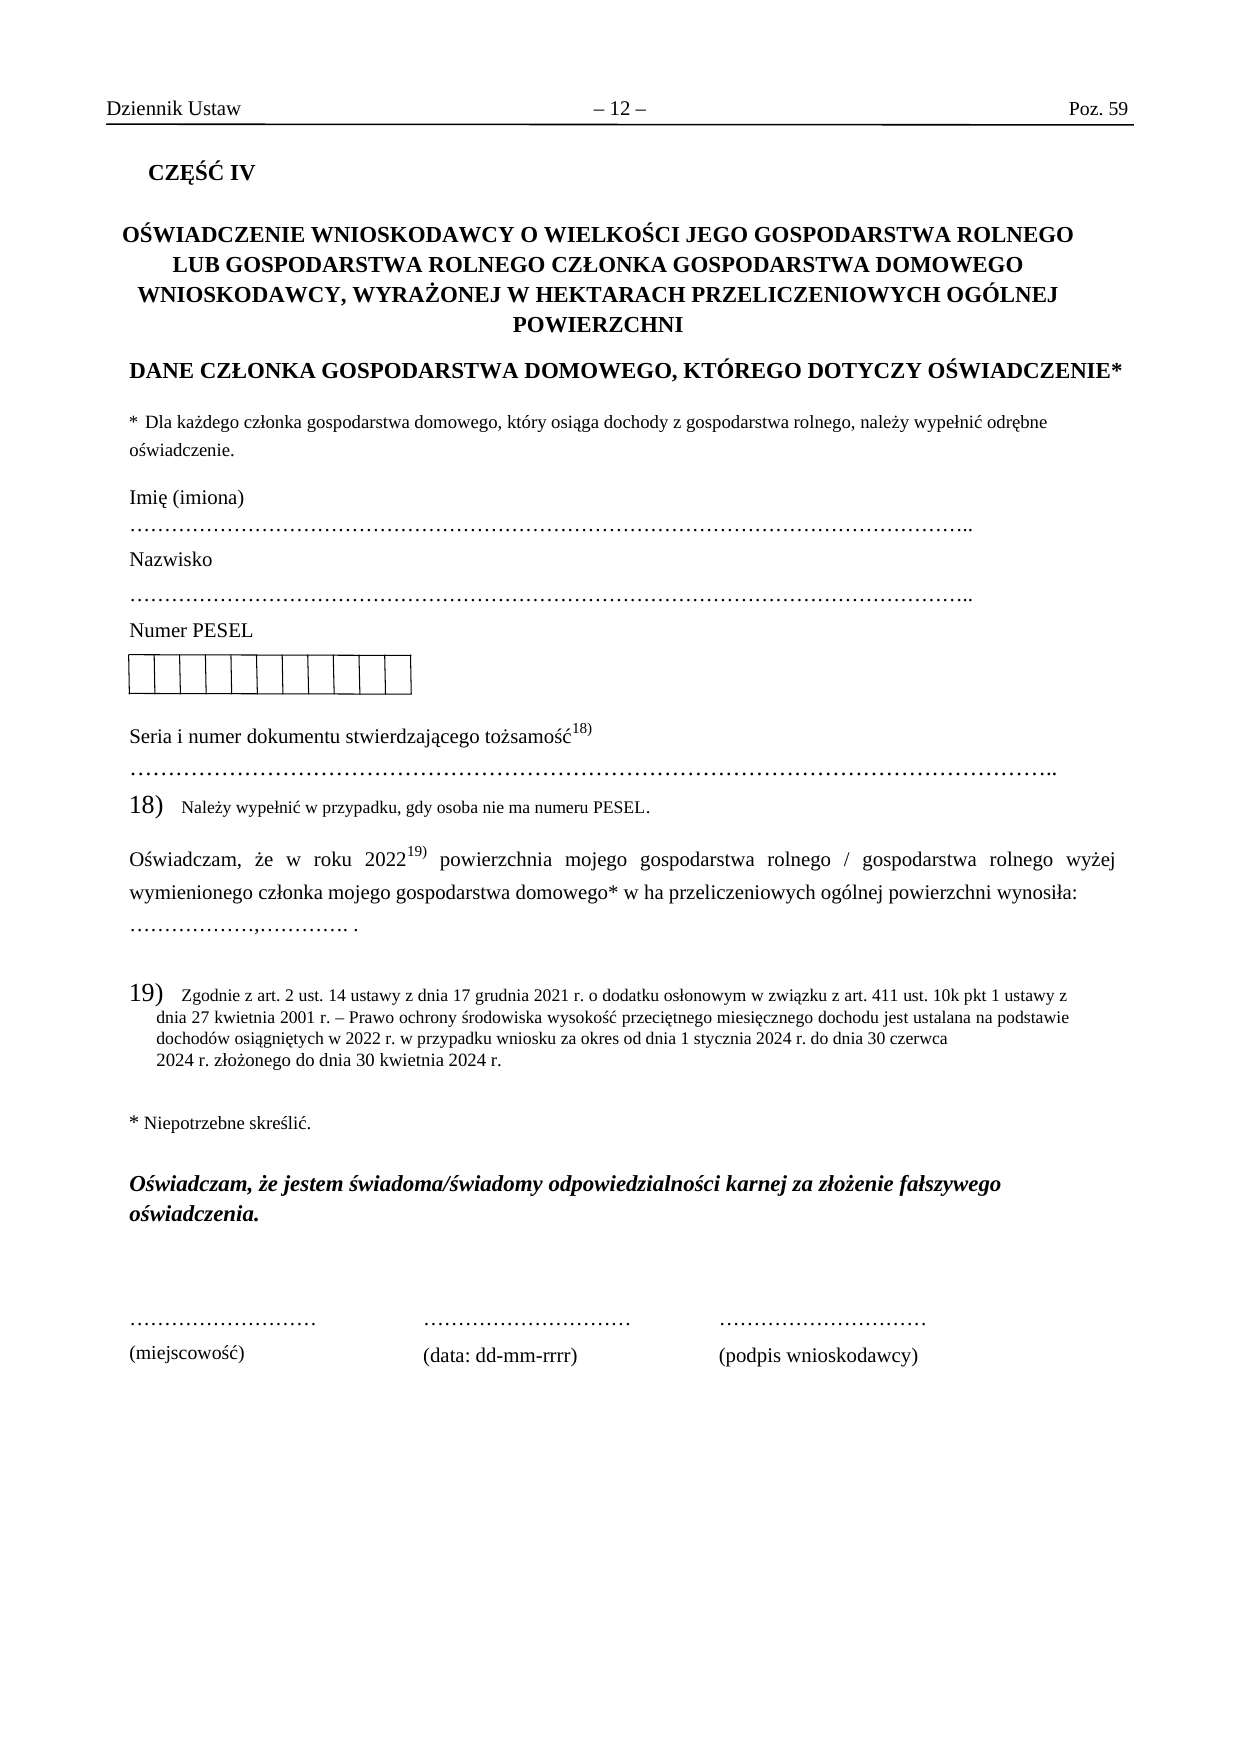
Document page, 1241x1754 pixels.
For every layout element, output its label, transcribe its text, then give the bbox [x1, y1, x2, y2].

text ………………………… [718, 1306, 1133, 1330]
text Imię (imiona) [129, 485, 1133, 509]
text OŚWIADCZENIE WNIOSKODAWCY O WIELKOŚCI JEGO GOSPODARSTWA ROLNEGO LUB GOSPODARSTWA ROLNEGO CZŁONKA GOSPODARSTWA DOMOWEGO WNIOSKODAWCY, WYRAŻONEJ W HEKTARACH PRZELICZENIOWYCH OGÓLNEJ POWIERZCHNI [106, 221, 1089, 337]
text ………………,…………. . [129, 912, 1133, 936]
list Należy wypełnić w przypadku, gdy osoba nie ma numeru PESEL. [128, 789, 1133, 819]
text (miejscowość) [129, 1341, 348, 1364]
list Dla każdego członka gospodarstwa domowego, który osiąga dochody z gospodarstwa rolnego, należy wypełnić odrębne oświadczenie. [128, 411, 1073, 460]
text ………………………… [423, 1306, 643, 1330]
text CZĘŚĆ IV [148, 158, 1133, 185]
text Numer PESEL [129, 617, 1133, 642]
list Zgodnie z art. 2 ust. 14 ustawy z dnia 17 grudnia 2021 r. o dodatku osłonowym w związku z art. 411 ust. 10k pkt 1 ustawy z dnia 27 kwietnia 2001 r. – Prawo ochrony środowiska wysokość przeciętnego miesięcznego dochodu jest ustalana na podstawie dochodów osiągniętych w 2022 r. w przypadku wniosku za okres od dnia 1 stycznia 2024 r. do dnia 30 czerwca [128, 977, 1071, 1048]
text (data: dd-mm-rrrr) [423, 1343, 643, 1367]
text Seria i numer dokumentu stwierdzającego tożsamość18) [129, 719, 1133, 749]
text Dziennik Ustaw – 12 – Poz. 59 [106, 96, 1133, 120]
text ……………………… [129, 1306, 348, 1330]
text Oświadczam, że w roku 202219) powierzchnia mojego gospodarstwa rolnego / gospodarstwa rolnego wyżej wymienionego członka mojego gospodarstwa domowego* w ha przeliczeniowych ogólnej powierzchni wynosiła: [129, 842, 1117, 904]
text ………………………………………………………………………………………………………….. [129, 753, 1133, 780]
text ………………………………………………………………………………………………………….. [129, 512, 1133, 536]
text Nazwisko [129, 547, 1133, 571]
text DANE CZŁONKA GOSPODARSTWA DOMOWEGO, KTÓREGO DOTYCZY OŚWIADCZENIE* [129, 357, 1133, 383]
text (podpis wnioskodawcy) [718, 1343, 1133, 1367]
text Oświadczam, że jestem świadoma/świadomy odpowiedzialności karnej za złożenie fałszywego oświadczenia. [129, 1170, 1002, 1227]
text 2024 r. złożonego do dnia 30 kwietnia 2024 r. [156, 1048, 1133, 1070]
text ………………………………………………………………………………………………………….. [129, 582, 1133, 606]
list Niepotrzebne skreślić. [128, 1110, 1133, 1134]
